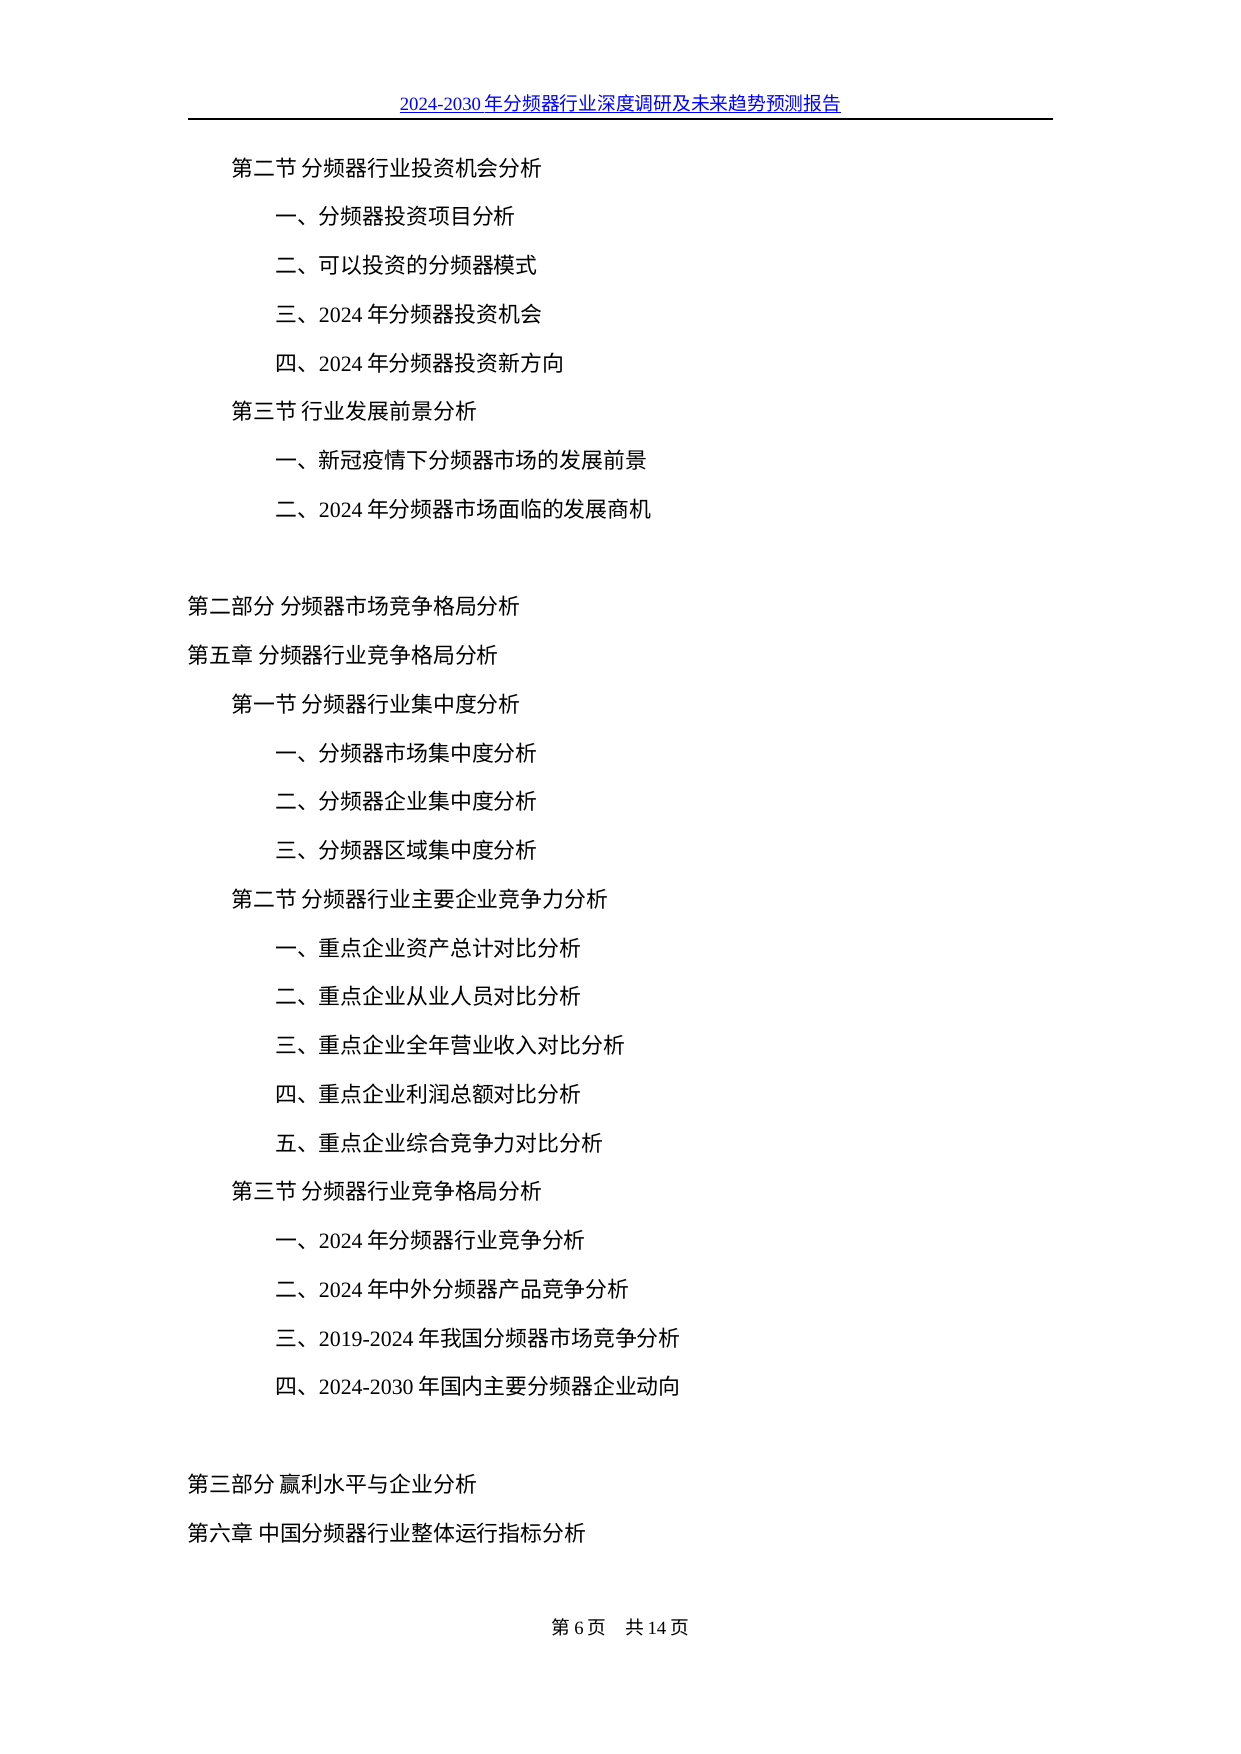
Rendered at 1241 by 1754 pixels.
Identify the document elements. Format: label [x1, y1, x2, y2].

text [187, 150, 1053, 1548]
